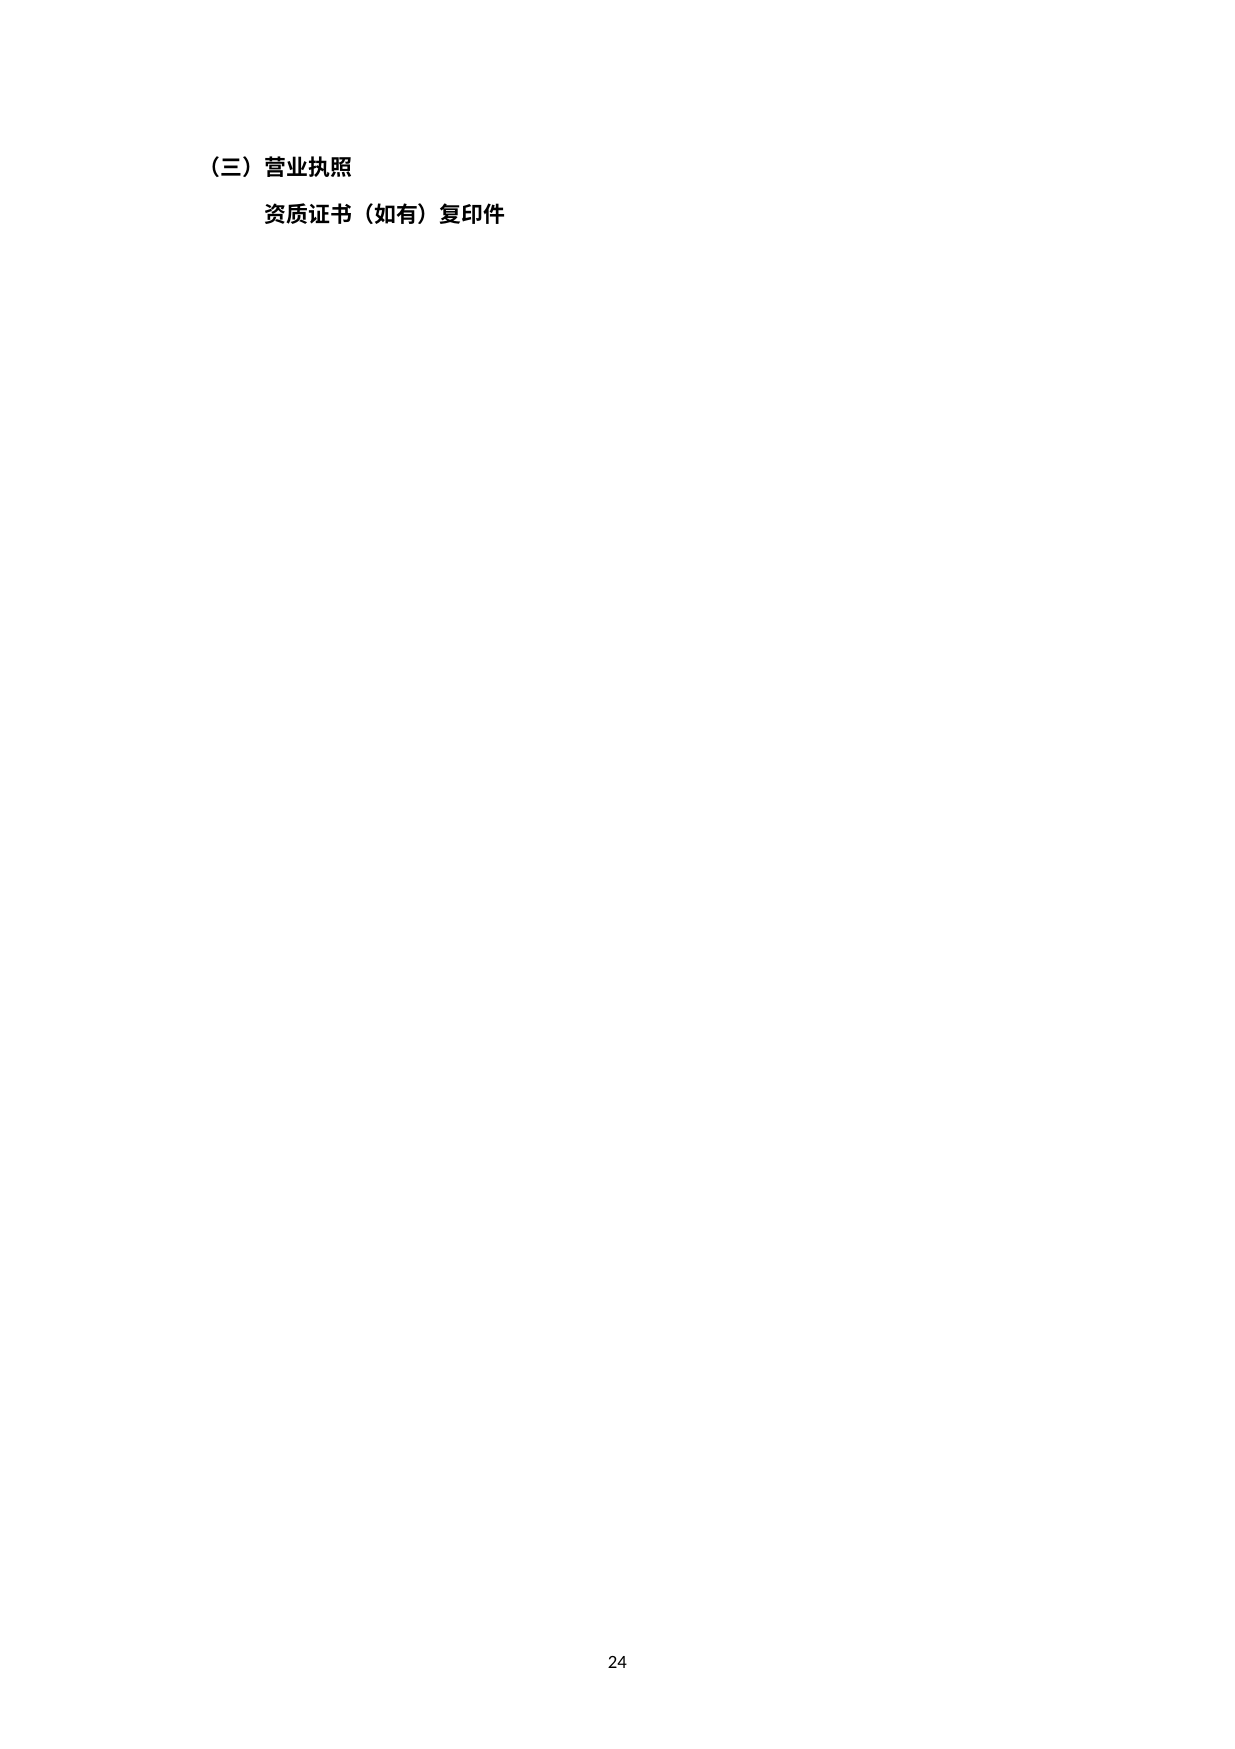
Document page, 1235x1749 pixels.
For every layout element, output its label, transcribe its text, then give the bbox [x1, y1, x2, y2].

subtitle 资质证书（如有）复印件 [188, 197, 1047, 229]
subtitle （三）营业执照 [188, 150, 1047, 182]
